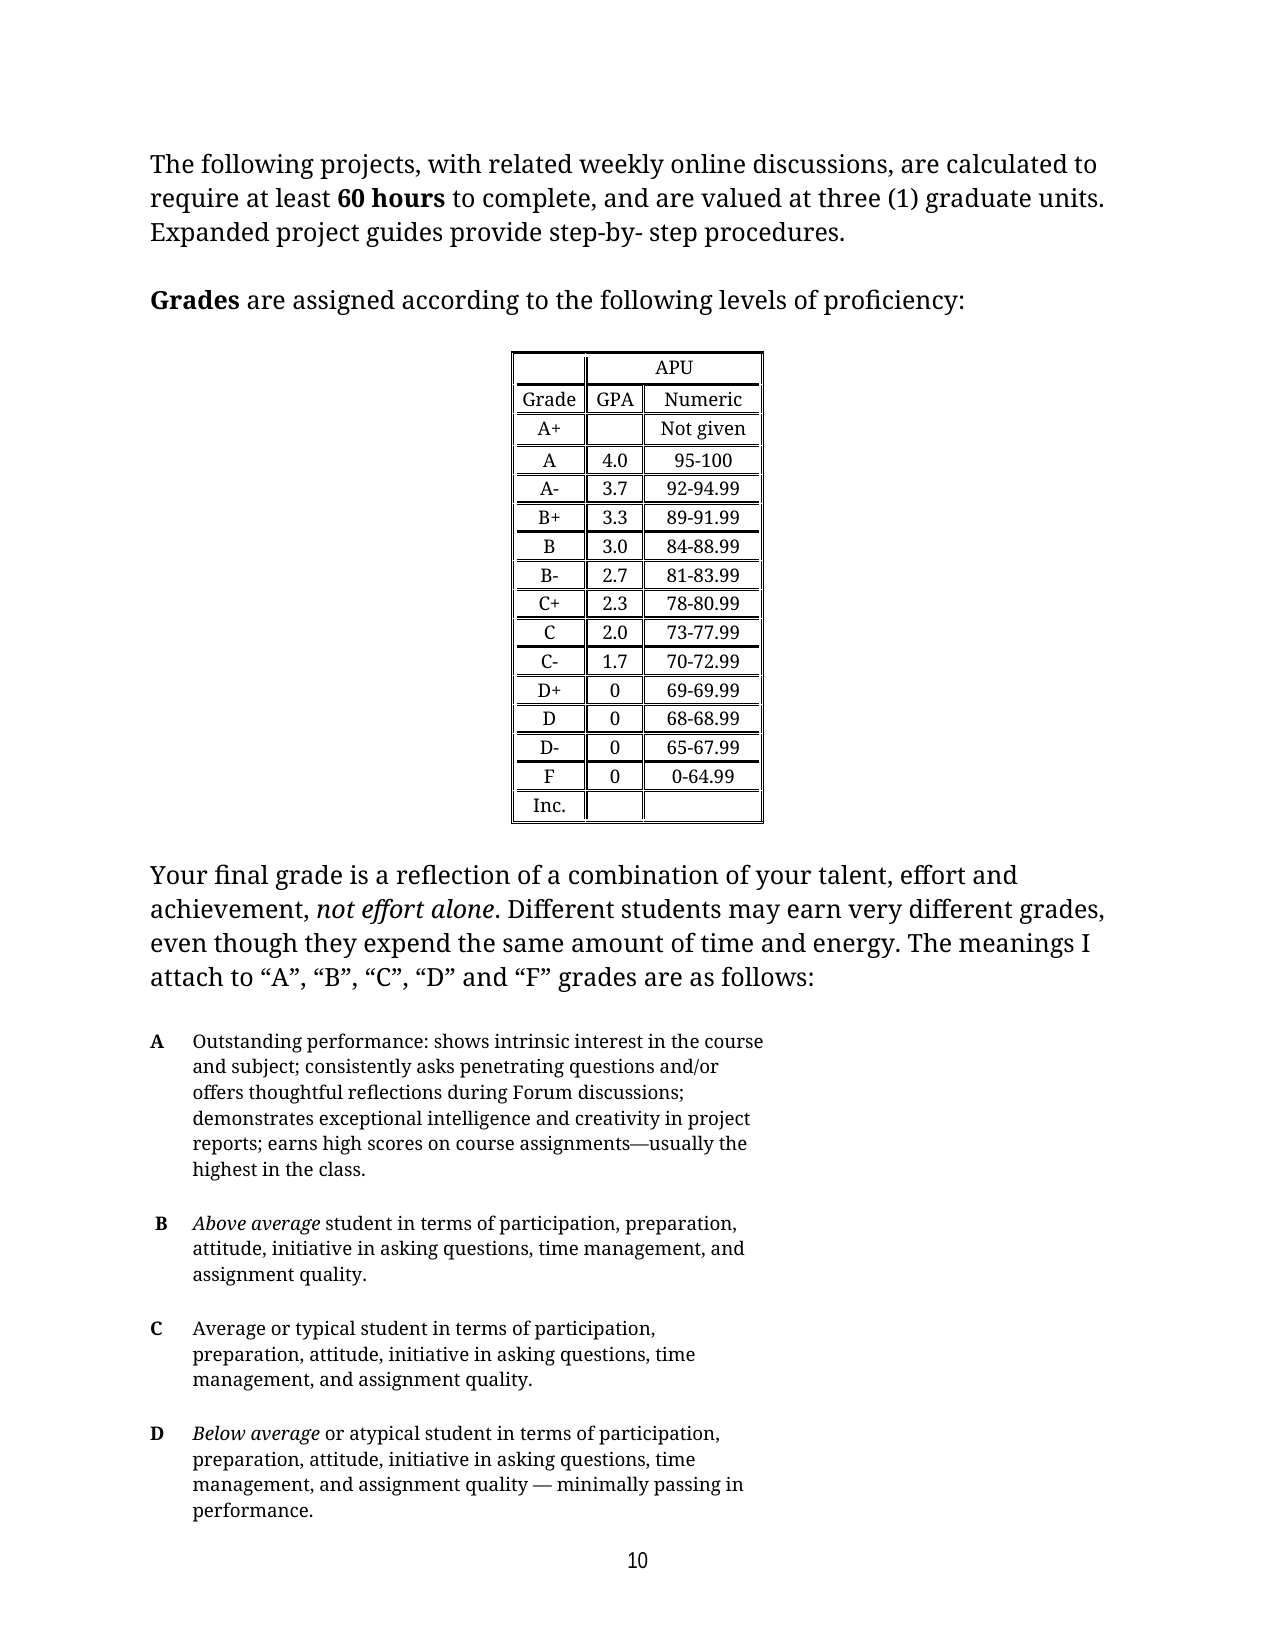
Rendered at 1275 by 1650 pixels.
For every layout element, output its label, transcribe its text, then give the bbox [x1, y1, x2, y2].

table_cell 65-67.99 [645, 731, 761, 760]
table_cell Average or typical student in terms of participation, preparation, attitude, initiative in asking questions, time management, and assignment quality. [192, 1315, 769, 1421]
table_cell 1.7 [588, 648, 642, 674]
table_cell C- [514, 645, 584, 674]
table_cell D- [514, 731, 584, 760]
table_cell 81-83.99 [644, 559, 762, 587]
table_cell 73-77.99 [645, 616, 761, 645]
table_cell 2.7 [588, 562, 642, 587]
table_cell B [150, 1210, 192, 1315]
table_cell 3.7 [588, 476, 642, 501]
table_cell 3.3 [588, 505, 642, 530]
table_cell C [514, 616, 584, 645]
table_cell GPA [588, 386, 642, 412]
table_cell A [513, 444, 586, 472]
text Grades are assigned according to the following levels of proficiency: [150, 283, 1125, 317]
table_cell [192, 1421, 769, 1523]
table_cell B- [513, 559, 586, 587]
table_cell 0 [588, 763, 642, 789]
table_cell 2.0 [588, 620, 642, 645]
table_cell D [150, 1421, 192, 1523]
table_cell Above average student in terms of participation, preparation, attitude, initiative in asking questions, time management, and assignment quality. [192, 1210, 769, 1315]
table_cell D+ [513, 674, 586, 702]
table_cell Grade [513, 383, 584, 412]
table_cell 3.0 [588, 533, 642, 559]
table_cell 70-72.99 [645, 645, 761, 674]
table_cell 95-100 [644, 444, 762, 472]
table_cell A- [514, 473, 584, 501]
table_header A [150, 1028, 192, 1210]
table_cell 89-91.99 [645, 501, 761, 530]
table_cell D [514, 703, 584, 731]
text The following projects, with related weekly online discussions, are calculated to require at least 60 hours to complete, and are valued at three (1) graduate units. Expanded project guides provide step-by- step procedures. [150, 147, 1125, 249]
text Your final grade is a reflection of a combination of your talent, effort and achievement, not effort alone. Different students may earn very different grades, even though they expend the same amount of time and energy. The meanings I attach to “A”, “B”, “C”, “D” and “F” grades are as follows: [150, 858, 1125, 994]
table_cell [588, 415, 642, 444]
table_cell B+ [514, 501, 584, 530]
table_header APU [586, 354, 761, 383]
table_cell [586, 792, 644, 821]
table_cell Numeric [645, 383, 762, 412]
table_cell C+ [514, 588, 584, 616]
table_cell 68-68.99 [645, 703, 761, 731]
table_cell 2.3 [588, 591, 642, 616]
table_cell 0 [588, 677, 642, 702]
table_cell 92-94.99 [645, 473, 761, 501]
table_header Outstanding performance: shows intrinsic interest in the course and subject; consistently asks penetrating questions and/or offers thoughtful reflections during Forum discussions; demonstrates exceptional intelligence and creativity in project reports; earns high scores on course assignments—usually the highest in the class. [192, 1028, 769, 1210]
table_cell Not given [644, 412, 762, 444]
table_cell Inc. [513, 789, 586, 821]
table_cell B [514, 530, 584, 559]
table_cell A+ [513, 412, 586, 444]
table_cell 4.0 [588, 447, 642, 472]
table_cell 0-64.99 [645, 760, 761, 789]
table_cell 0 [588, 735, 642, 760]
table_cell 69-69.99 [644, 674, 762, 702]
table_cell [644, 789, 762, 821]
table_cell 84-88.99 [645, 530, 761, 559]
table_cell C [150, 1315, 192, 1421]
table_cell 0 [588, 706, 642, 731]
table_header [514, 353, 586, 383]
table_cell F [514, 760, 584, 789]
table_cell 78-80.99 [645, 588, 761, 616]
